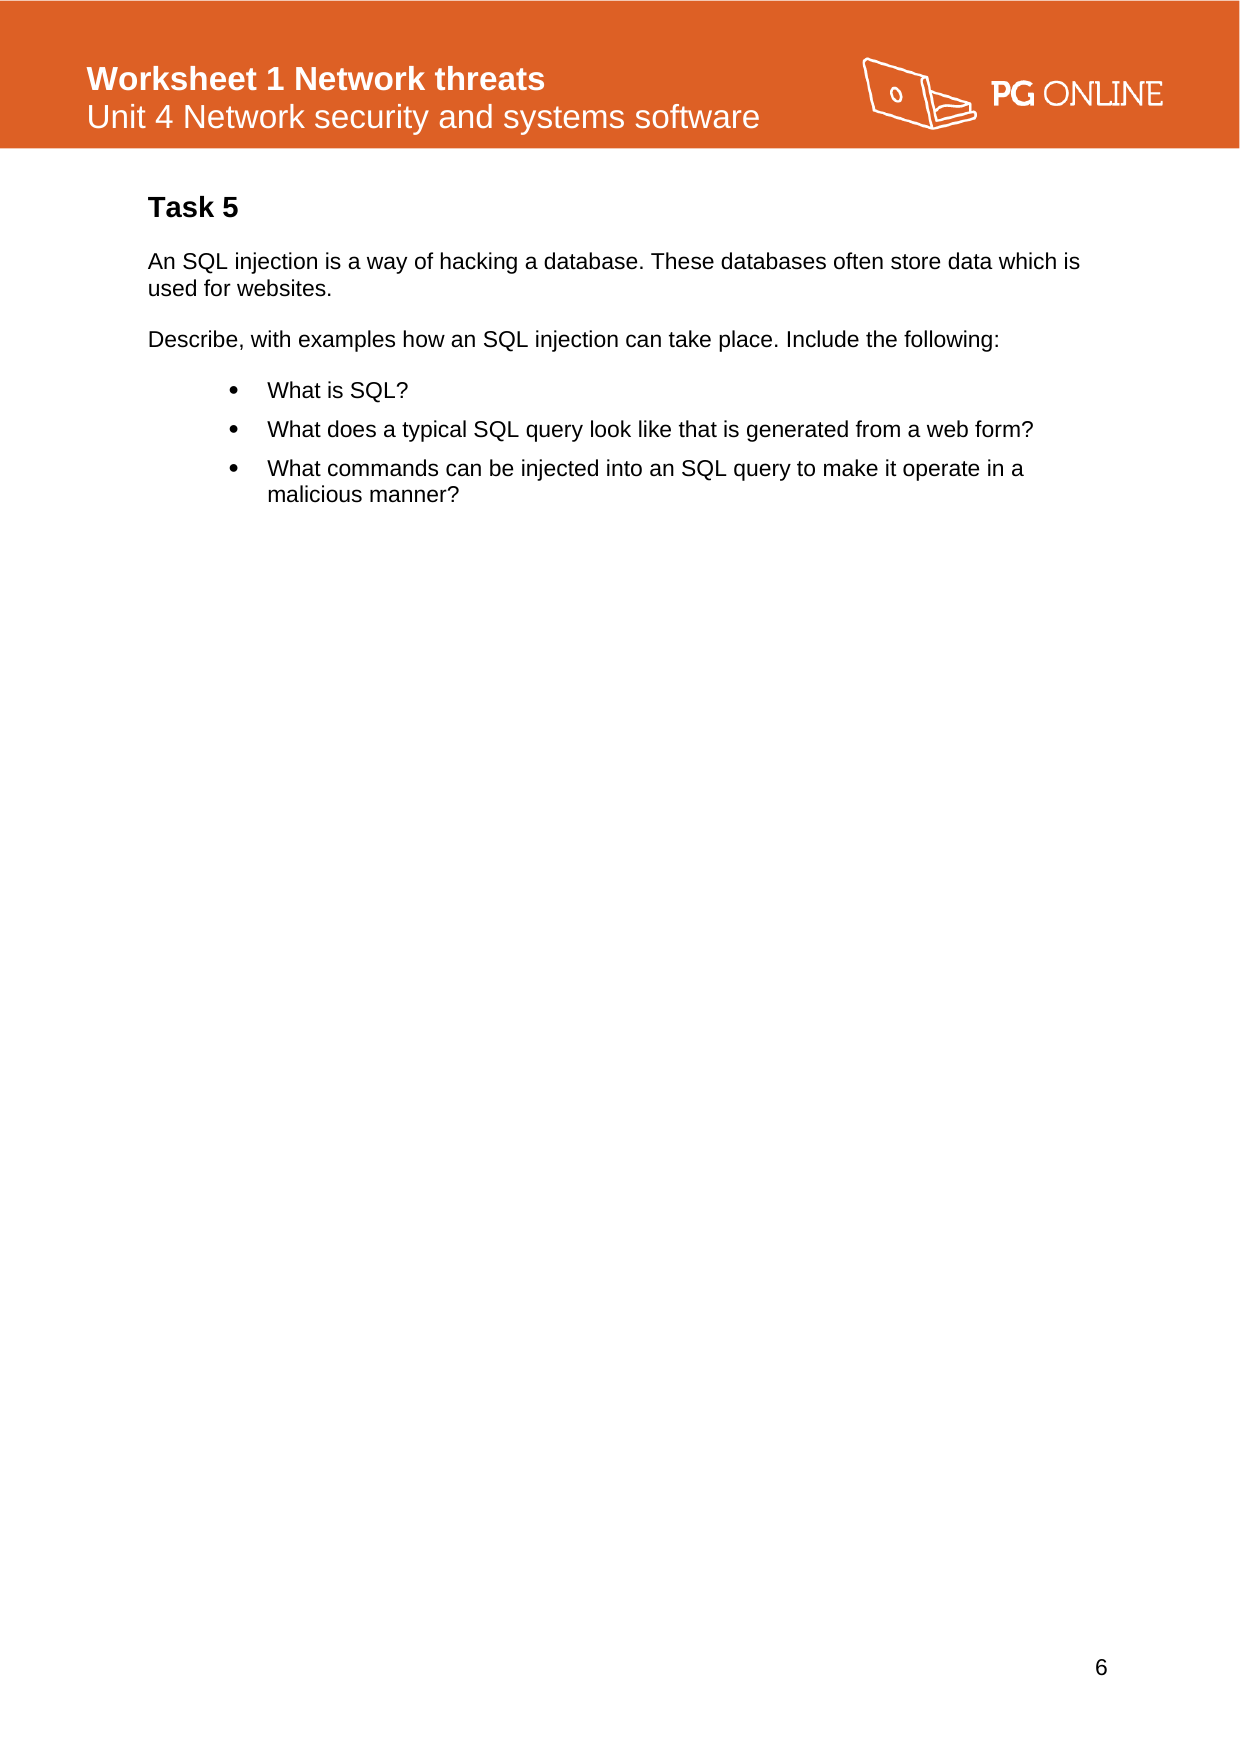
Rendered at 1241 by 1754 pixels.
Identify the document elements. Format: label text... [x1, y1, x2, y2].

text What is SQL? [229, 377, 1107, 404]
text Describe, with examples how an SQL injection can take place. Include the following: [148, 326, 1107, 352]
text An SQL injection is a way of hacking a database. These databases often store data which is used for websites. [148, 248, 1107, 301]
text What commands can be injected into an SQL query to make it operate in a malicious manner? [229, 455, 1107, 508]
text What does a typical SQL query look like that is generated from a web form? [229, 416, 1107, 443]
picture [862, 57, 1163, 130]
title Task 5 [148, 190, 1107, 223]
